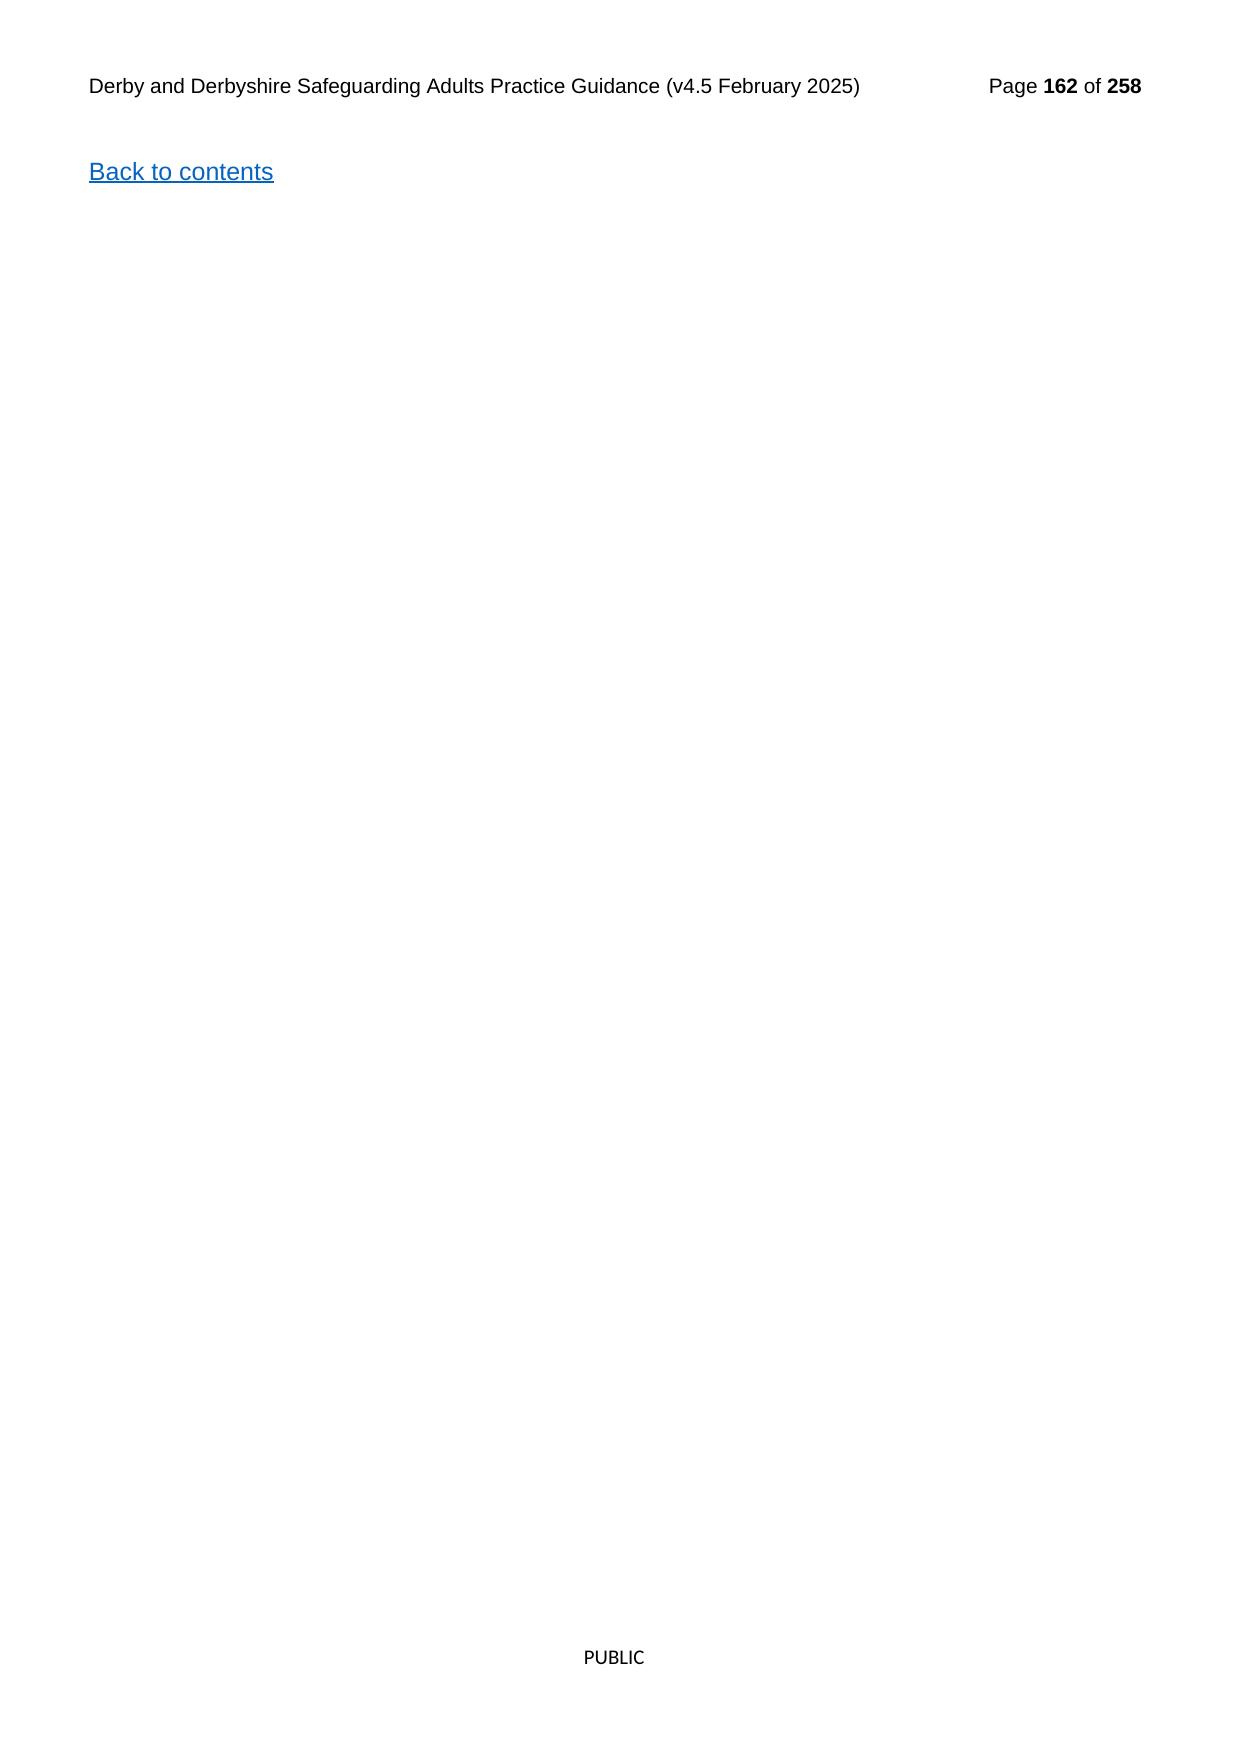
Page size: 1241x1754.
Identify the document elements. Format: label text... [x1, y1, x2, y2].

text Back to contents [89, 157, 1152, 185]
